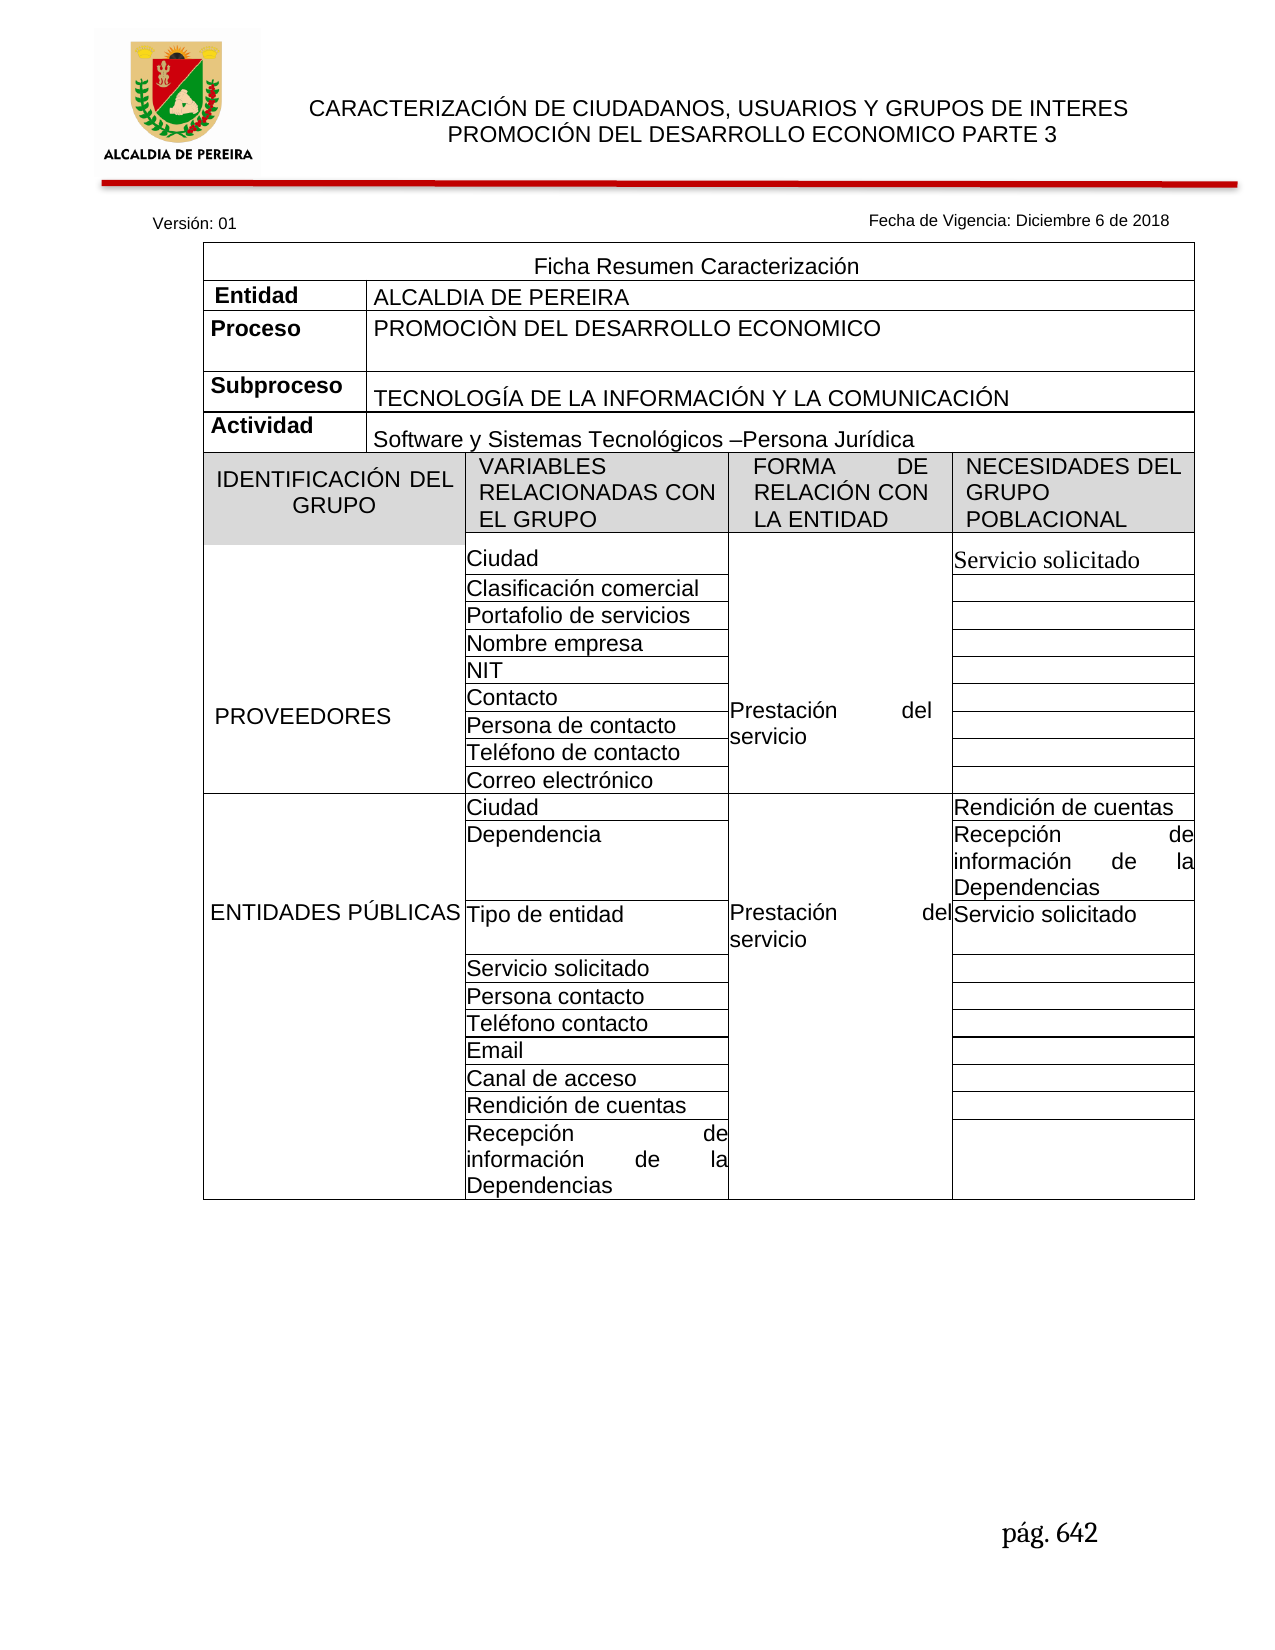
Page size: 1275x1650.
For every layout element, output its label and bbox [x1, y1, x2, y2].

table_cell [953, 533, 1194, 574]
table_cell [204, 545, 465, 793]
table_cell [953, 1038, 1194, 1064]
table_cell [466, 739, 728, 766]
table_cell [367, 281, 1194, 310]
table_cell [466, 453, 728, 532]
picture [92, 28, 261, 175]
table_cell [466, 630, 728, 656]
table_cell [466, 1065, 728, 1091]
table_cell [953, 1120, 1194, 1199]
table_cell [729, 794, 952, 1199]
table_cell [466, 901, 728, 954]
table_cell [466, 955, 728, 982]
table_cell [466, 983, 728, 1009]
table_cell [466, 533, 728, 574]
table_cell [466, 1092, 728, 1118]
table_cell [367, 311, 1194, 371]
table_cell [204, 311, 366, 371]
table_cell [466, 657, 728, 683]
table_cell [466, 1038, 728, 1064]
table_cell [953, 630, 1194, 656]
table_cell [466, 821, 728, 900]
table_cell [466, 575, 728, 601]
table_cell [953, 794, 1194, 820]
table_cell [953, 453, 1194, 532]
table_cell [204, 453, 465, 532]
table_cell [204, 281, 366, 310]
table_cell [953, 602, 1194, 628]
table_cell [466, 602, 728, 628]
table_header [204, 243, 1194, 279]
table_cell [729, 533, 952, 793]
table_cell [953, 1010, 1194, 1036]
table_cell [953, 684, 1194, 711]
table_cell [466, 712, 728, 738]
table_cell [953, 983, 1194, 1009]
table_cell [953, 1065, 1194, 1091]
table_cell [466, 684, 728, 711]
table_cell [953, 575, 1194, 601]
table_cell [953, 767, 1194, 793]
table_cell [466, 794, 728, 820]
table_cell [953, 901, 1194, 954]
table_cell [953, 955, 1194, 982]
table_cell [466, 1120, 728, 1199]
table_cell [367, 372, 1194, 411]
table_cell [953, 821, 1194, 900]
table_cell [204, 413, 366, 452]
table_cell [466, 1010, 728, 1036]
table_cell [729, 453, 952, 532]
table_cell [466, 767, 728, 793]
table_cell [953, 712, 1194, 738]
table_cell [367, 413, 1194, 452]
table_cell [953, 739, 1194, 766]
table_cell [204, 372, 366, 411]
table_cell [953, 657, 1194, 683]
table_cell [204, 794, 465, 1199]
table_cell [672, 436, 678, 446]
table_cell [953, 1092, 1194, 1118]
